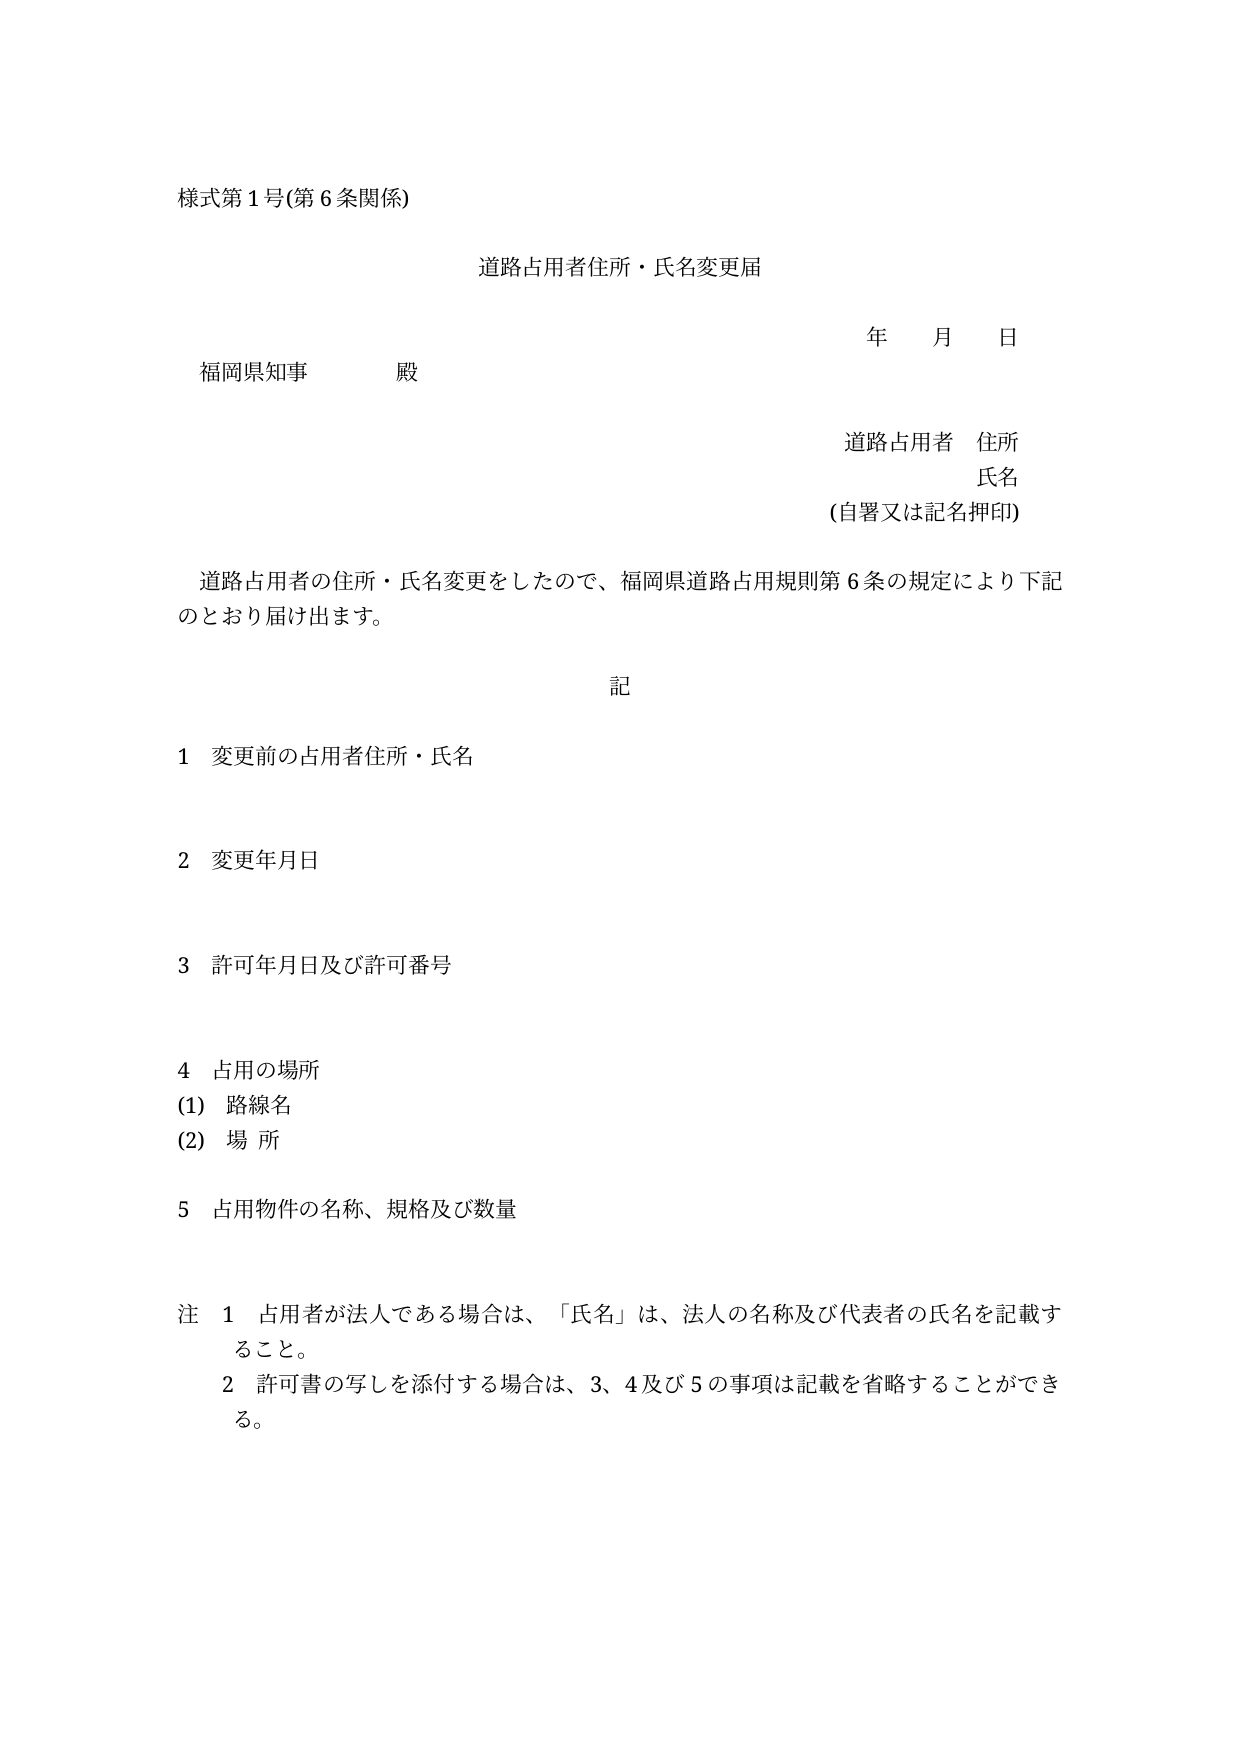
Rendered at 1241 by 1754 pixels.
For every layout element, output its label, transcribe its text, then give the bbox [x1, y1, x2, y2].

text (自署又は記名押印) [177, 493, 1019, 528]
text 5 占用物件の名称、規格及び数量 [177, 1191, 1063, 1226]
text 2 変更年月日 [177, 842, 1063, 877]
text 2 許可書の写しを添付する場合は、3、4及び5の事項は記載を省略することができる。 [177, 1366, 1063, 1435]
text 1 変更前の占用者住所・氏名 [177, 737, 1063, 772]
text 道路占用者住所・氏名変更届 [177, 249, 1063, 284]
text 年 月 日 [177, 319, 1019, 353]
text 4 占用の場所 [177, 1051, 1063, 1086]
text 様式第1号(第6条関係) [177, 179, 1063, 214]
text 3 許可年月日及び許可番号 [177, 947, 1063, 982]
text 道路占用者 住所 [177, 423, 1019, 458]
text 福岡県知事 殿 [177, 353, 1063, 388]
text (2) 場所 [177, 1121, 1063, 1156]
text 注 1 占用者が法人である場合は、「氏名」は、法人の名称及び代表者の氏名を記載すること。 [177, 1296, 1063, 1366]
text 氏名 [177, 458, 1019, 493]
text 道路占用者の住所・氏名変更をしたので、福岡県道路占用規則第6条の規定により下記のとおり届け出ます。 [177, 563, 1063, 633]
text 記 [177, 668, 1063, 702]
text (1) 路線名 [177, 1086, 1063, 1121]
